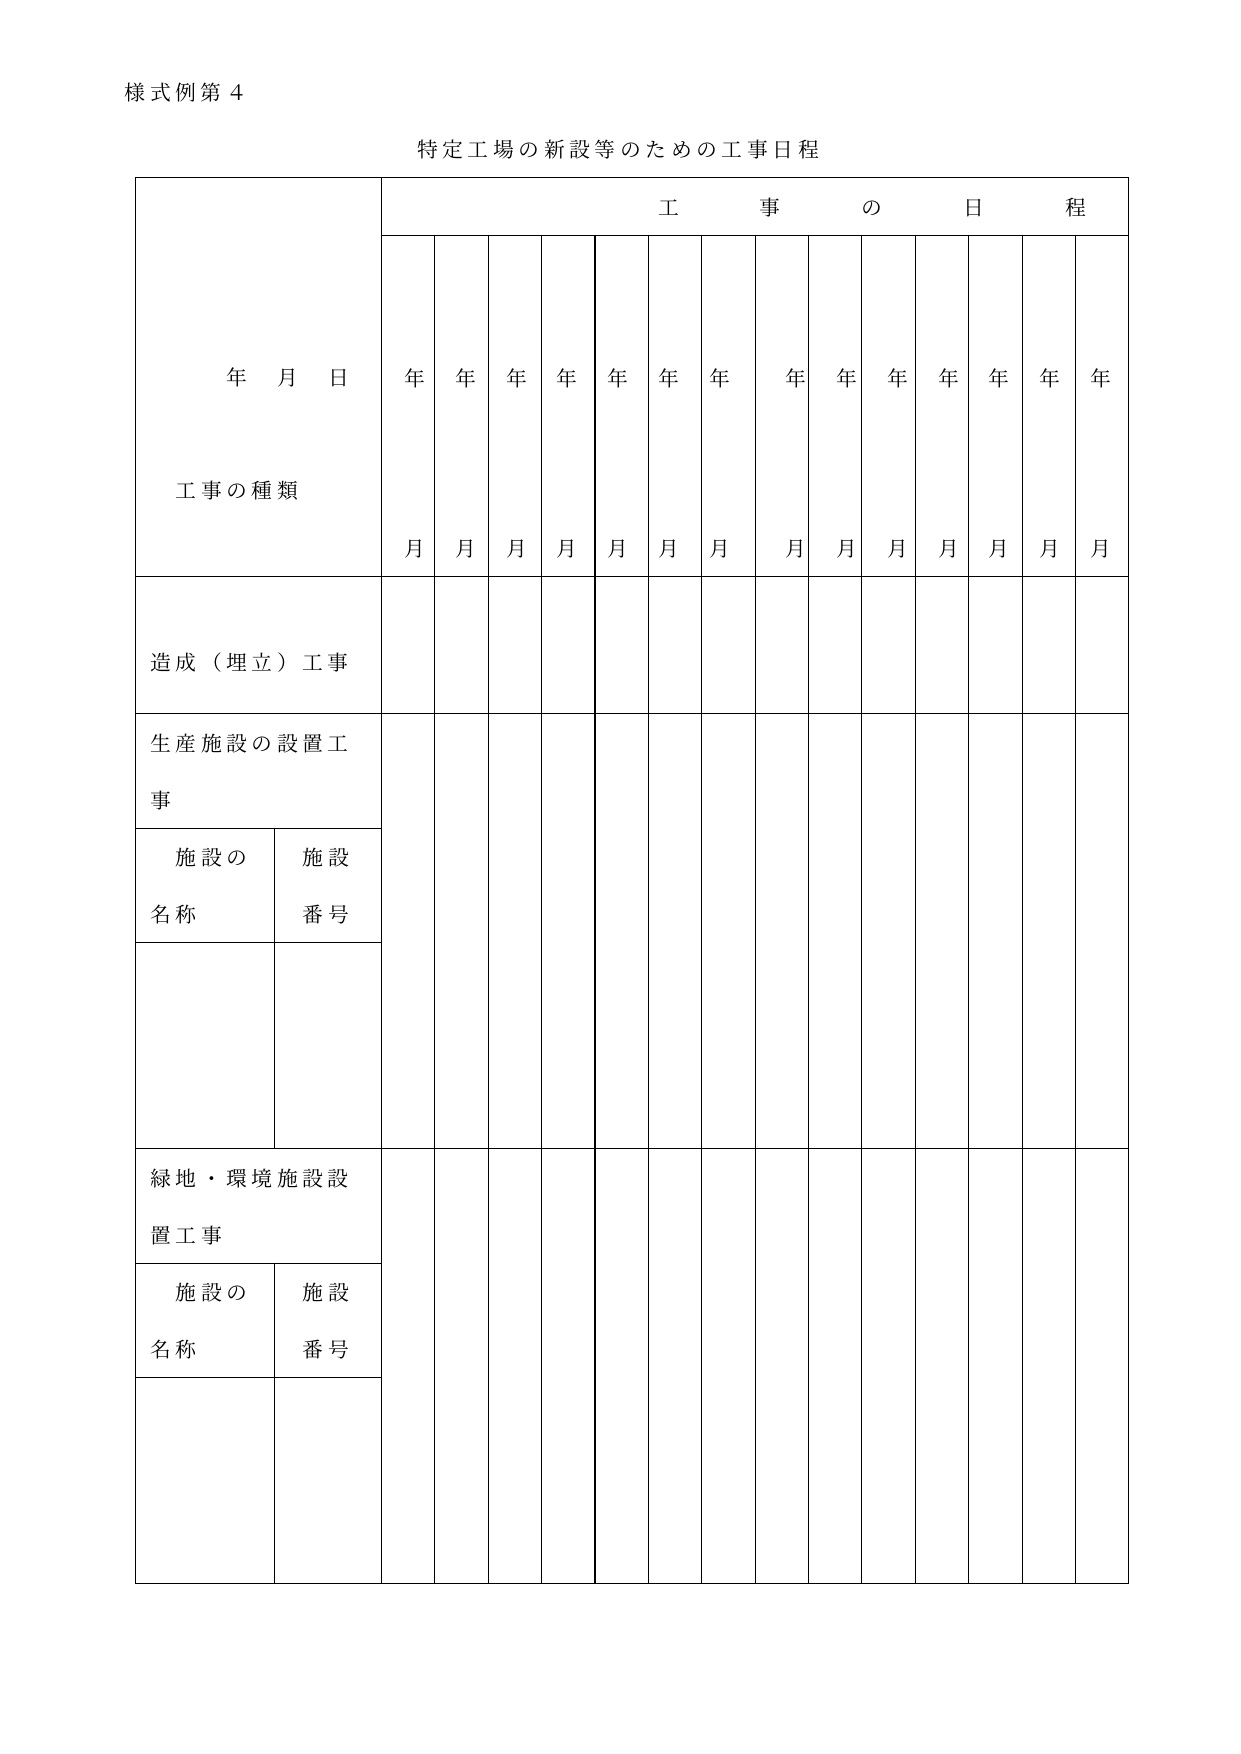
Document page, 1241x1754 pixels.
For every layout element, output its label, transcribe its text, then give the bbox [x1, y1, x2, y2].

table_cell [542, 1149, 594, 1583]
table_cell [596, 714, 648, 1148]
table_header 年 月 日 工事の種類 [136, 178, 381, 576]
table_cell [862, 577, 915, 713]
table_cell [275, 943, 381, 1148]
table_header 工 事 の 日 程 [382, 178, 1128, 234]
table_cell 年 月 [756, 236, 808, 576]
table_cell [649, 714, 701, 1148]
table_cell [969, 577, 1022, 713]
table_cell [382, 1149, 434, 1583]
table_cell [756, 577, 808, 713]
table_cell [969, 1149, 1022, 1583]
table_cell [542, 714, 594, 1148]
table_cell [275, 1378, 381, 1583]
table_cell 施設の名称 [136, 829, 274, 942]
table_cell 年 月 [702, 236, 755, 576]
table_cell 年 月 [1076, 236, 1128, 576]
table_cell [1023, 577, 1075, 713]
table_cell [809, 1149, 861, 1583]
table_cell [435, 714, 488, 1148]
table_cell 年 月 [1023, 236, 1075, 576]
table_cell [702, 714, 755, 1148]
table_cell 施設番号 [275, 1264, 381, 1377]
table_cell 施設番号 [275, 829, 381, 942]
table_cell [862, 714, 915, 1148]
table_cell 年 月 [489, 236, 541, 576]
table_cell [1076, 577, 1128, 713]
table_cell [649, 1149, 701, 1583]
table_cell [542, 577, 594, 713]
table_cell [382, 714, 434, 1148]
table_cell [596, 577, 648, 713]
table_cell [1076, 714, 1128, 1148]
table_cell 年 月 [435, 236, 488, 576]
table_cell 年 月 [542, 236, 594, 576]
table_cell [382, 577, 434, 713]
table_cell [809, 577, 861, 713]
table_cell [435, 577, 488, 713]
table_cell 年 月 [596, 236, 648, 576]
table_cell [489, 714, 541, 1148]
table_cell 緑地・環境施設設置工事 [136, 1149, 381, 1262]
table_cell [756, 1149, 808, 1583]
table_cell [756, 714, 808, 1148]
table_cell [489, 577, 541, 713]
table_cell [916, 577, 968, 713]
table_cell [136, 943, 274, 1148]
table_cell [702, 577, 755, 713]
table_cell 年 月 [862, 236, 915, 576]
table_cell 年 月 [916, 236, 968, 576]
table_cell [1023, 1149, 1075, 1583]
table_cell 施設の名称 [136, 1264, 274, 1377]
table_cell [435, 1149, 488, 1583]
text 様式例第４ [124, 63, 1116, 120]
table_cell 年 月 [649, 236, 701, 576]
table_cell [136, 1378, 274, 1583]
table_cell [649, 577, 701, 713]
table_cell [489, 1149, 541, 1583]
table_cell [1023, 714, 1075, 1148]
table_cell [969, 714, 1022, 1148]
table_cell 年 月 [382, 236, 434, 576]
table_cell 造成（埋立）工事 [136, 577, 381, 713]
table_cell 年 月 [969, 236, 1022, 576]
table_cell [809, 714, 861, 1148]
table_cell [916, 1149, 968, 1583]
table_cell [596, 1149, 648, 1583]
table_cell [862, 1149, 915, 1583]
table_cell [702, 1149, 755, 1583]
table_cell 生産施設の設置工事 [136, 714, 381, 827]
table_cell [1076, 1149, 1128, 1583]
table_cell 年 月 [809, 236, 861, 576]
text 特定工場の新設等のための工事日程 [124, 120, 1116, 177]
table_cell [916, 714, 968, 1148]
